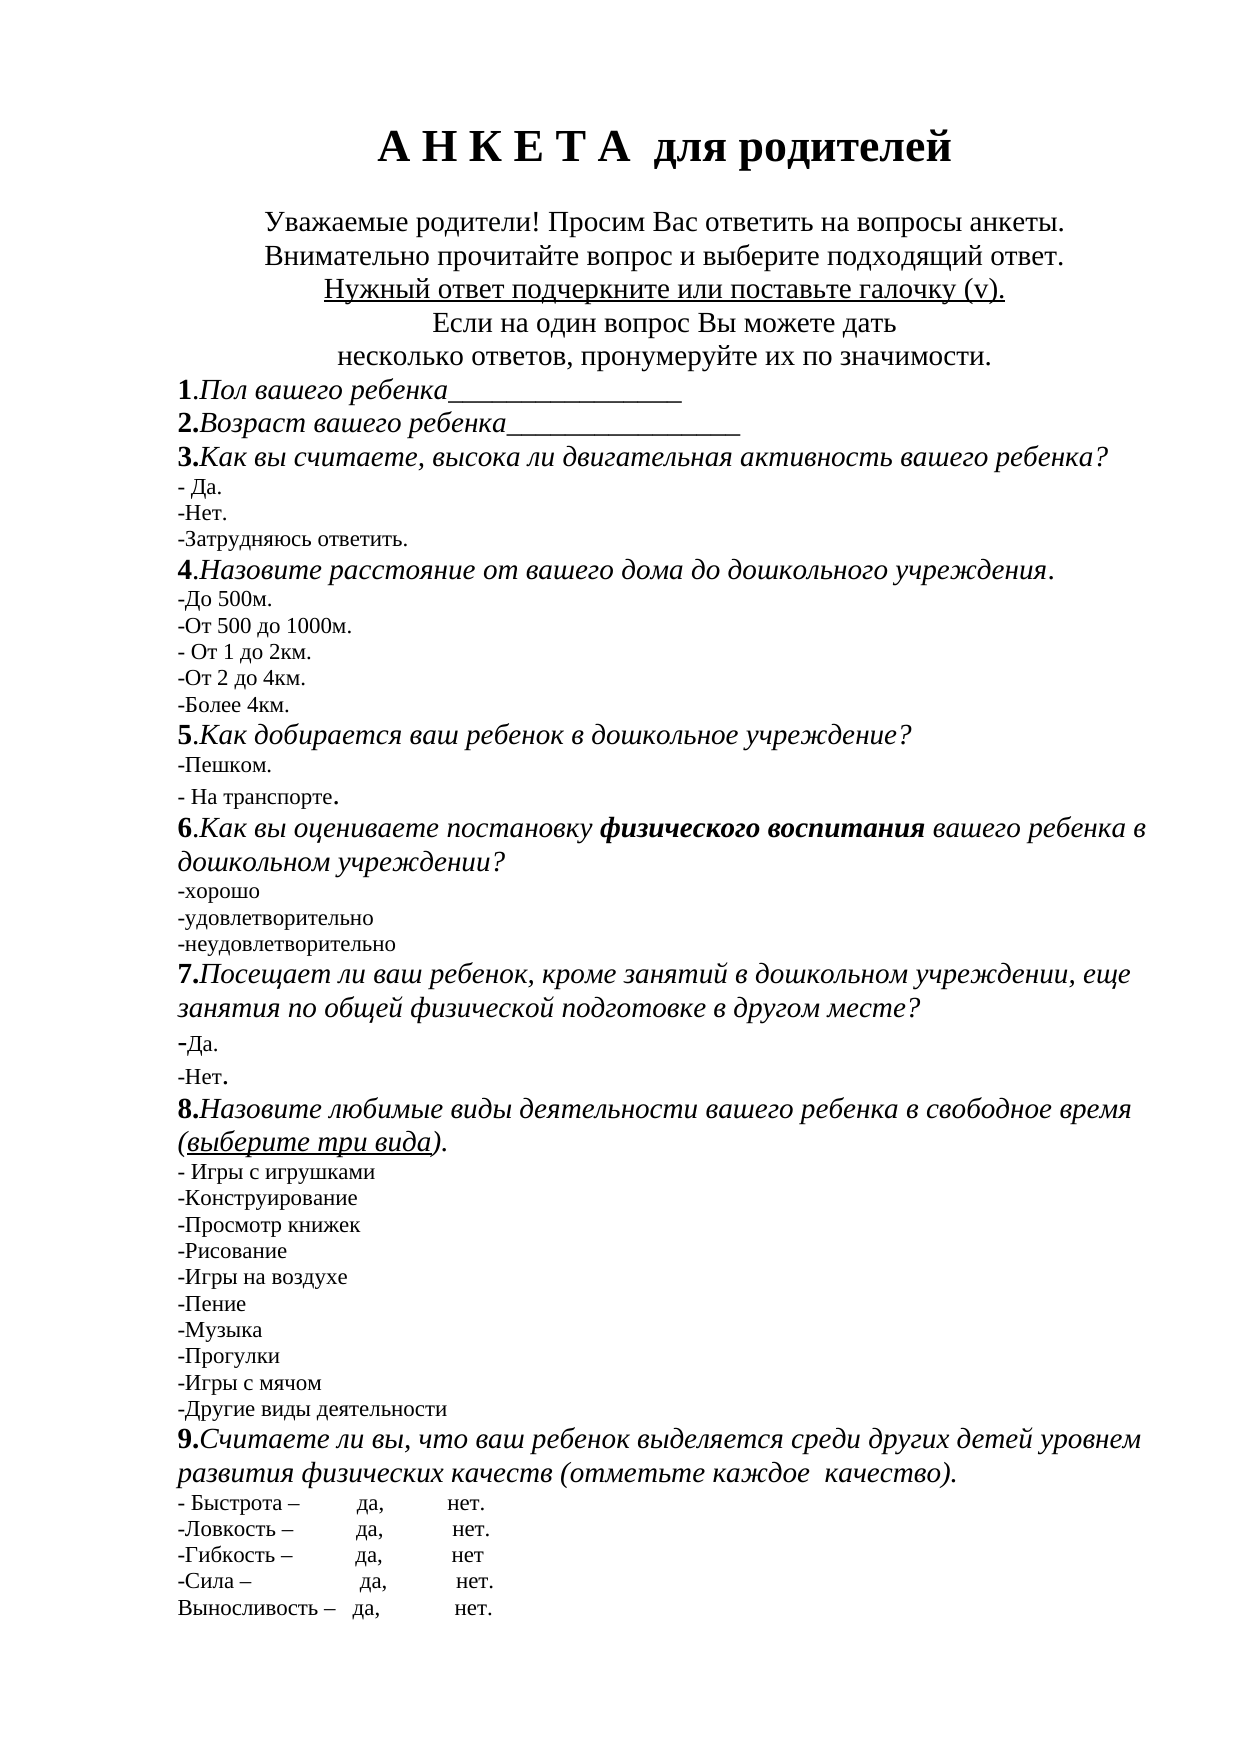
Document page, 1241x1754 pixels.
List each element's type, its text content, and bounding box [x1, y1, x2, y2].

text -Да. [177, 1024, 1152, 1057]
text Нужный ответ подчеркните или поставьте галочку (v). [177, 271, 1152, 305]
text -Музыка [177, 1316, 1152, 1342]
text 7.Посещает ли ваш ребенок, кроме занятий в дошкольном учреждении, еще занятия по общей физической подготовке в другом месте? [177, 957, 1152, 1024]
text 6.Как вы оцениваете постановку физического воспитания вашего ребенка в дошкольном учреждении? [177, 811, 1152, 878]
text 3.Как вы считаете, высока ли двигательная активность вашего ребенка? [177, 439, 1152, 473]
text - Игры с игрушками [177, 1158, 1152, 1184]
text -Другие виды деятельности [177, 1395, 1152, 1421]
text 4.Назовите расстояние от вашего дома до дошкольного учреждения. [177, 552, 1152, 585]
text -Пение [177, 1290, 1152, 1316]
text 5.Как добирается ваш ребенок в дошкольное учреждение? [177, 717, 1152, 751]
text -Прогулки [177, 1342, 1152, 1369]
text - От 1 до 2км. [177, 638, 1152, 664]
text -неудовлетворительно [177, 930, 1152, 957]
text -Рисование [177, 1237, 1152, 1263]
text -Гибкость – да, нет [177, 1541, 1152, 1568]
text -Игры на воздухе [177, 1263, 1152, 1290]
text Внимательно прочитайте вопрос и выберите подходящий ответ. [177, 238, 1152, 271]
text -До 500м. [177, 585, 1152, 612]
text -Сила – да, нет. [177, 1568, 1152, 1594]
text -Нет. [177, 1057, 1152, 1091]
text -Затрудняюсь ответить. [177, 525, 1152, 552]
text -Пешком. [177, 751, 1152, 777]
text 2.Возраст вашего ребенка________________ [177, 406, 1152, 439]
text -Просмотр книжек [177, 1211, 1152, 1237]
text -Игры с мячом [177, 1369, 1152, 1395]
text несколько ответов, пронумеруйте их по значимости. [177, 338, 1152, 372]
text 8.Назовите любимые виды деятельности вашего ребенка в свободное время (выберите три вида). [177, 1091, 1152, 1158]
text Выносливость – да, нет. [177, 1594, 1152, 1620]
text -Ловкость – да, нет. [177, 1515, 1152, 1541]
text 9.Считаете ли вы, что ваш ребенок выделяется среди других детей уровнем развития физических качеств (отметьте каждое качество). [177, 1421, 1152, 1488]
text - Быстрота – да, нет. [177, 1488, 1152, 1515]
text - Да. [177, 473, 1152, 499]
text -удовлетворительно [177, 904, 1152, 930]
text Уважаемые родители! Просим Вас ответить на вопросы анкеты. [177, 204, 1152, 238]
text -Более 4км. [177, 691, 1152, 717]
text 1.Пол вашего ребенка________________ [177, 372, 1152, 406]
text -Нет. [177, 499, 1152, 525]
text А Н К Е Т А для родителей [177, 118, 1152, 171]
text -Конструирование [177, 1184, 1152, 1211]
text -От 2 до 4км. [177, 664, 1152, 691]
text Если на один вопрос Вы можете дать [177, 305, 1152, 338]
text -От 500 до 1000м. [177, 612, 1152, 638]
text -хорошо [177, 878, 1152, 904]
text - На транспорте. [177, 777, 1152, 811]
